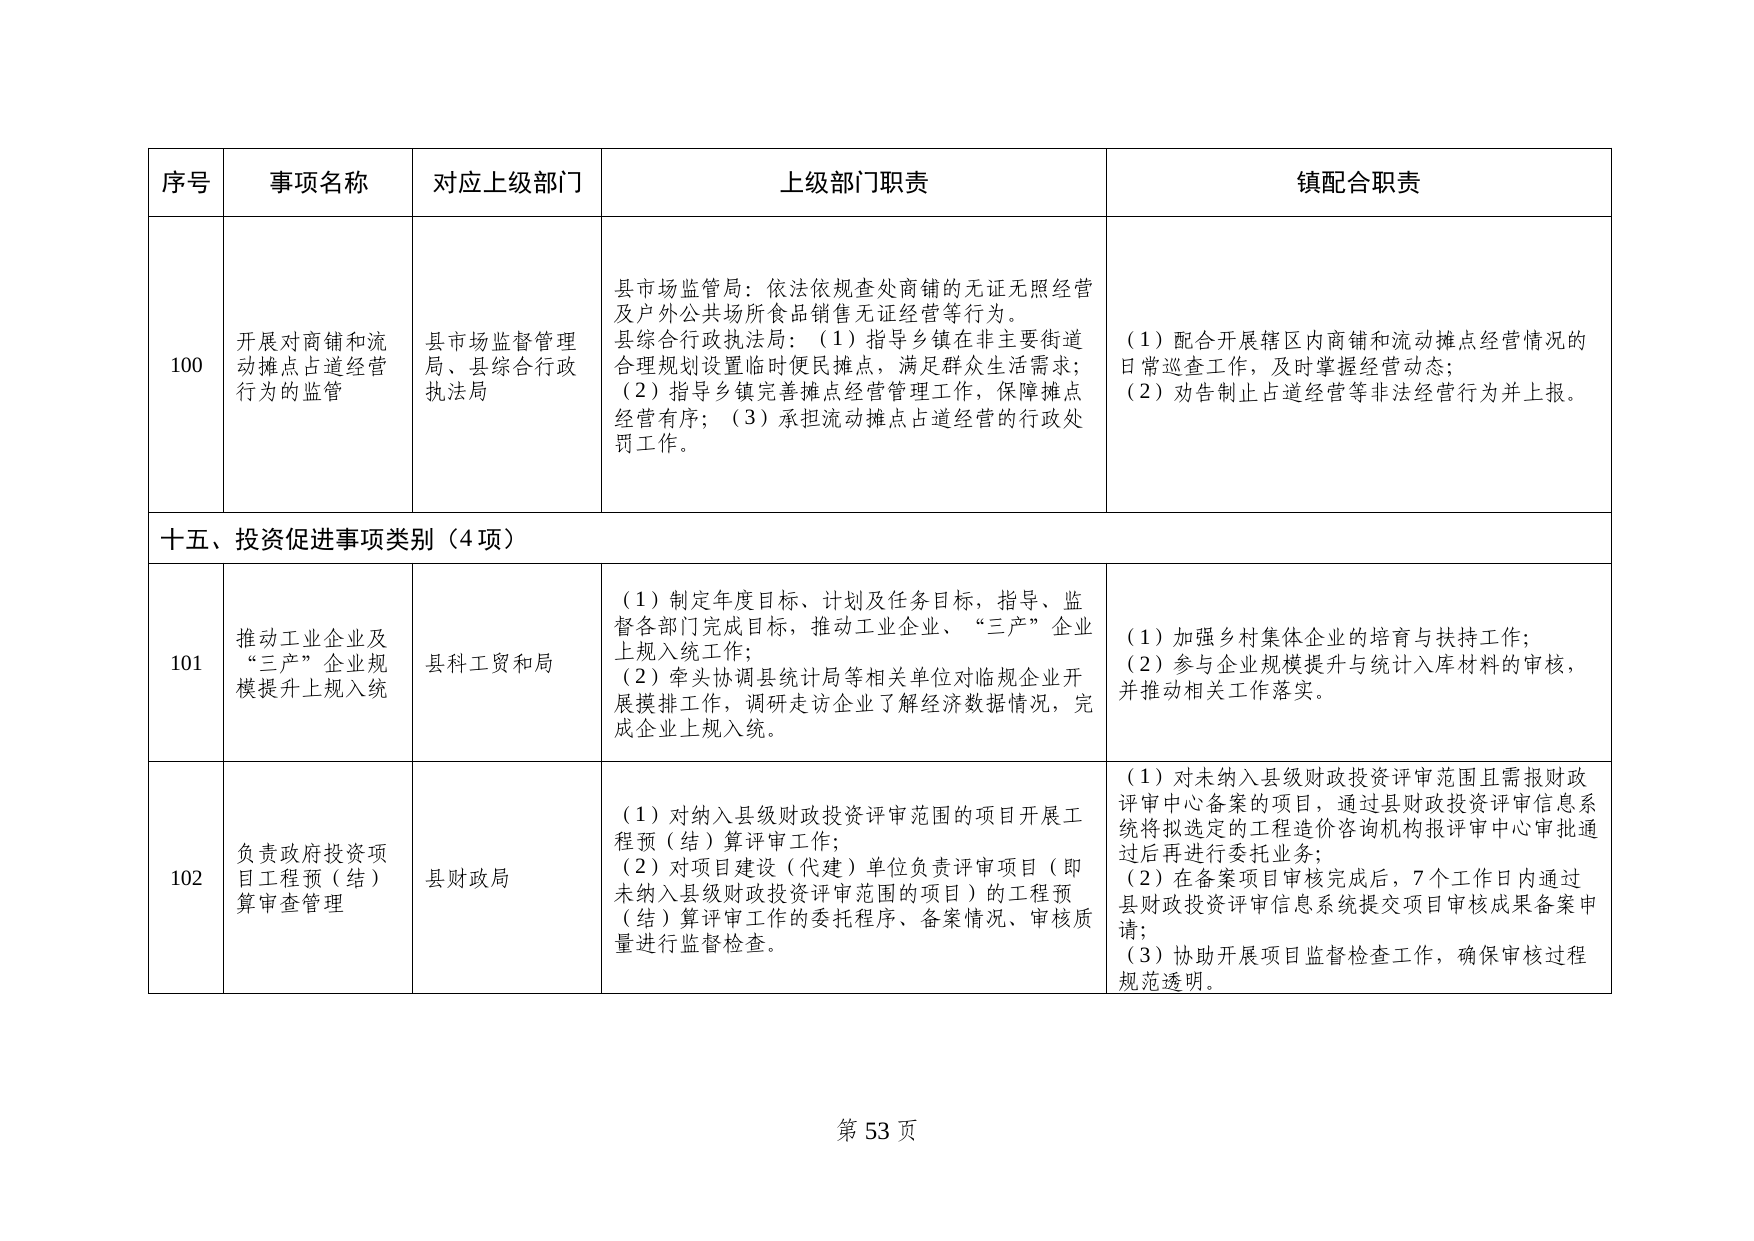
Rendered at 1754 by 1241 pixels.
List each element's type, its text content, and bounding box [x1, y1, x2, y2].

table_cell 推动工业企业及“三产”企业规模提升上规入统 [224, 564, 412, 761]
table_cell [149, 564, 223, 761]
table_cell （1）对纳入县级财政投资评审范围的项目开展工程预（结）算评审工作； （2）对项目建设（代建）单位负责评审项目（即未纳入县级财政投资评审范围的项目）的工程预（结）算评审工作的委托程序、备案情况、审核质量进行监督检查。 [602, 762, 1106, 993]
table_cell 县科工贸和局 [413, 564, 601, 761]
table_cell 开展对商铺和流动摊点占道经营行为的监管 [224, 217, 412, 512]
table_header 序号 [149, 149, 223, 216]
table_cell （1）配合开展辖区内商铺和流动摊点经营情况的日常巡查工作，及时掌握经营动态； （2）劝告制止占道经营等非法经营行为并上报。 [1107, 217, 1611, 512]
table_cell 负责政府投资项目工程预（结）算审查管理 [224, 762, 412, 993]
table_cell 县市场监管局：依法依规查处商铺的无证无照经营及户外公共场所食品销售无证经营等行为。 县综合行政执法局：（1）指导乡镇在非主要街道合理规划设置临时便民摊点，满足群众生活需求；（2）指导乡镇完善摊点经营管理工作，保障摊点经营有序；（3）承担流动摊点占道经营的行政处罚工作。 [602, 217, 1106, 512]
table_header 事项名称 [224, 149, 412, 216]
table_cell （1）制定年度目标、计划及任务目标，指导、监督各部门完成目标，推动工业企业、“三产”企业上规入统工作； （2）牵头协调县统计局等相关单位对临规企业开展摸排工作，调研走访企业了解经济数据情况，完成企业上规入统。 [602, 564, 1106, 761]
table_header 对应上级部门 [413, 149, 601, 216]
table_cell （1）加强乡村集体企业的培育与扶持工作； （2）参与企业规模提升与统计入库材料的审核，并推动相关工作落实。 [1107, 564, 1611, 761]
table_cell [149, 762, 223, 993]
table_header 上级部门职责 [602, 149, 1106, 216]
table_cell （1）对未纳入县级财政投资评审范围且需报财政评审中心备案的项目，通过县财政投资评审信息系统将拟选定的工程造价咨询机构报评审中心审批通过后再进行委托业务； （2）在备案项目审核完成后，7个工作日内通过县财政投资评审信息系统提交项目审核成果备案申请； （3）协助开展项目监督检查工作，确保审核过程规范透明。 [1107, 762, 1611, 993]
table_cell 十五、投资促进事项类别（4项） [149, 513, 1611, 562]
table_cell 县财政局 [413, 762, 601, 993]
table_header 镇配合职责 [1107, 149, 1611, 216]
table_cell 县市场监督管理局、县综合行政执法局 [413, 217, 601, 512]
table_cell [149, 217, 223, 512]
